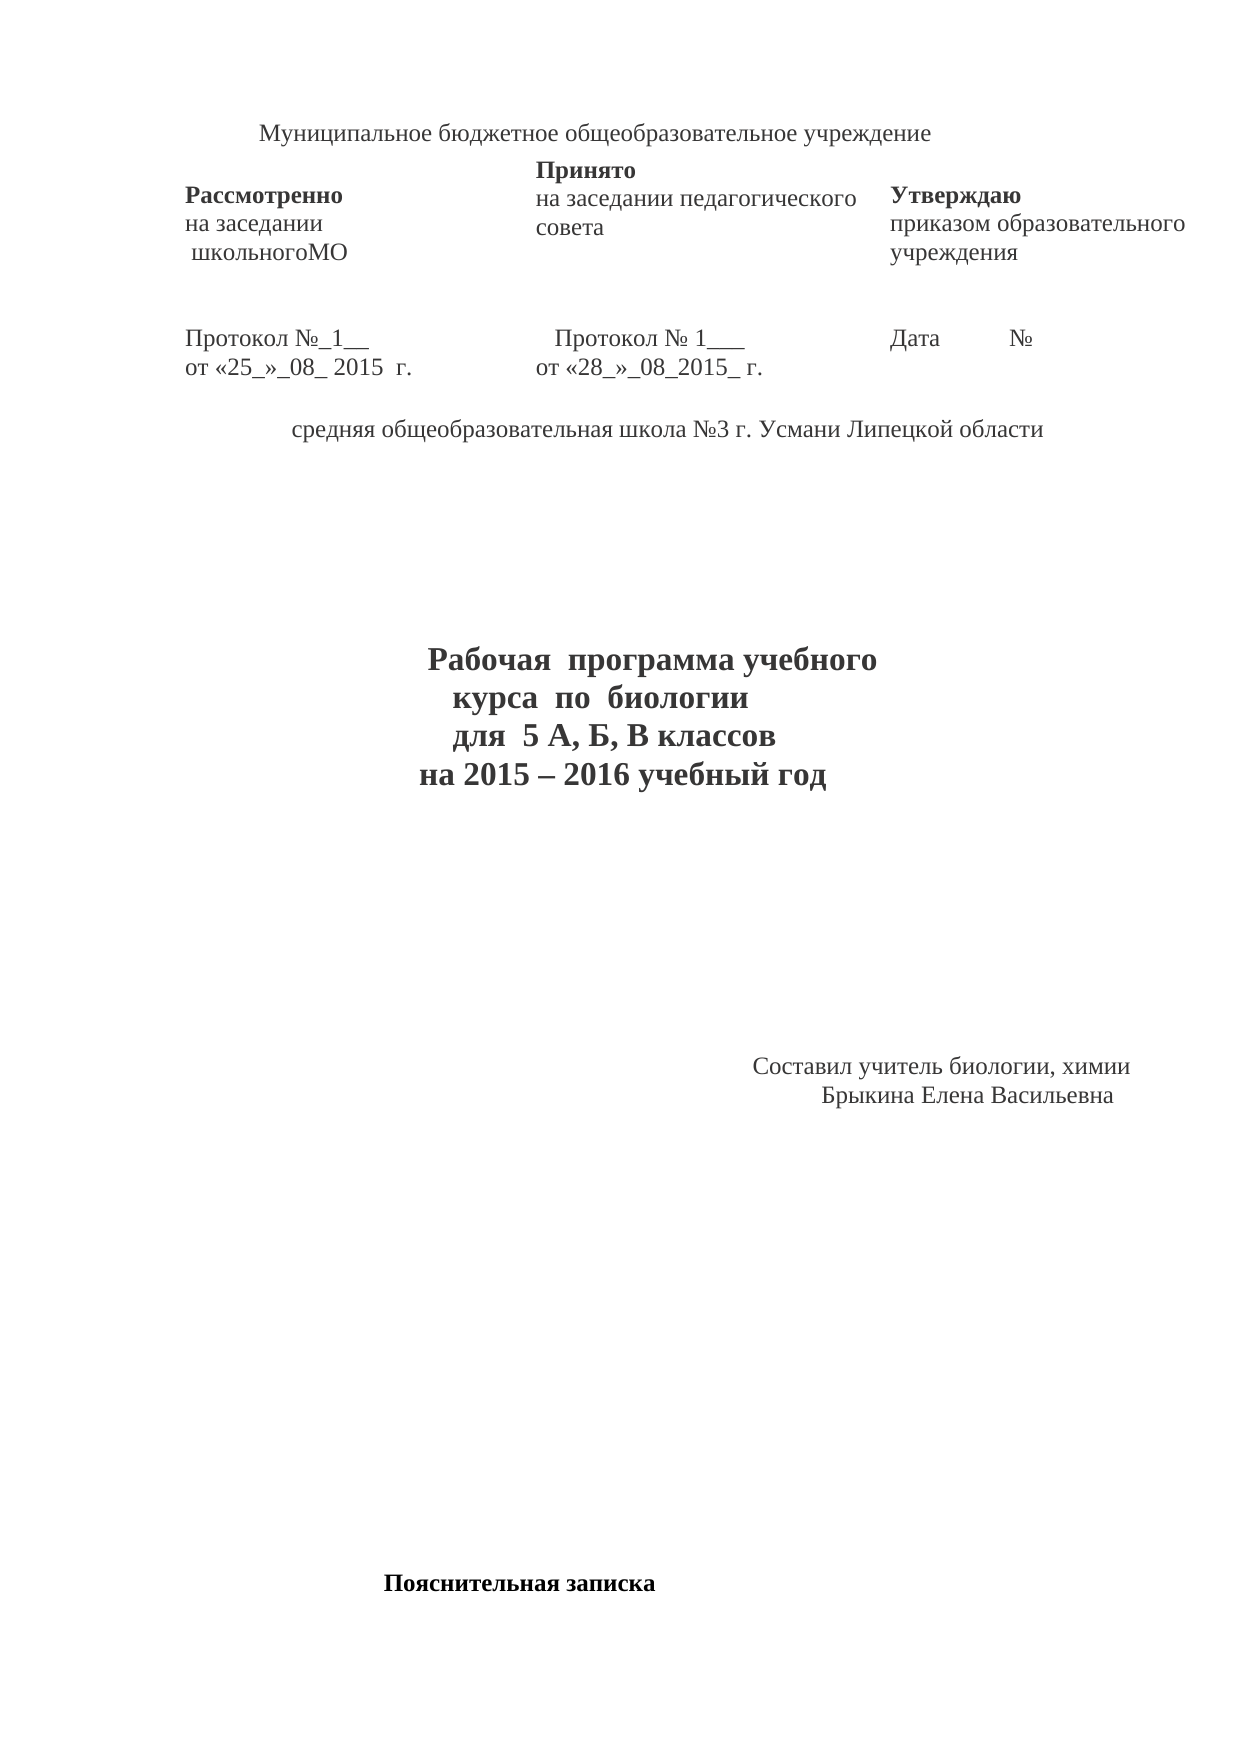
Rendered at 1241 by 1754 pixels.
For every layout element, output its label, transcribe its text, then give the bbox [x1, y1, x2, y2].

text средняя общеобразовательная школа №3 г. Усмани Липецкой области [177, 414, 1152, 442]
text Брыкина Елена Васильевна [177, 1080, 1152, 1108]
text Муниципальное бюджетное общеобразовательное учреждение [177, 118, 1181, 147]
text Пояснительная записка [177, 1568, 1152, 1597]
table_header Утверждаю приказом образовательного учреждения Дата № [882, 147, 1237, 414]
text на 2015 – 2016 учебный год [177, 754, 1152, 792]
text Рабочая программа учебного [177, 639, 1152, 677]
table_header Принято на заседании педагогического совета Протокол № 1___ от «28_»_08_2015_ г. [528, 147, 882, 414]
table_header Рассмотренно на заседании школьногоМО Протокол №_1__ от «25_»_08_ 2015 г. [177, 147, 528, 414]
text Составил учитель биологии, химии [177, 1051, 1152, 1080]
text для 5 А, Б, В классов [177, 716, 1152, 754]
text курса по биологии [177, 677, 1152, 716]
